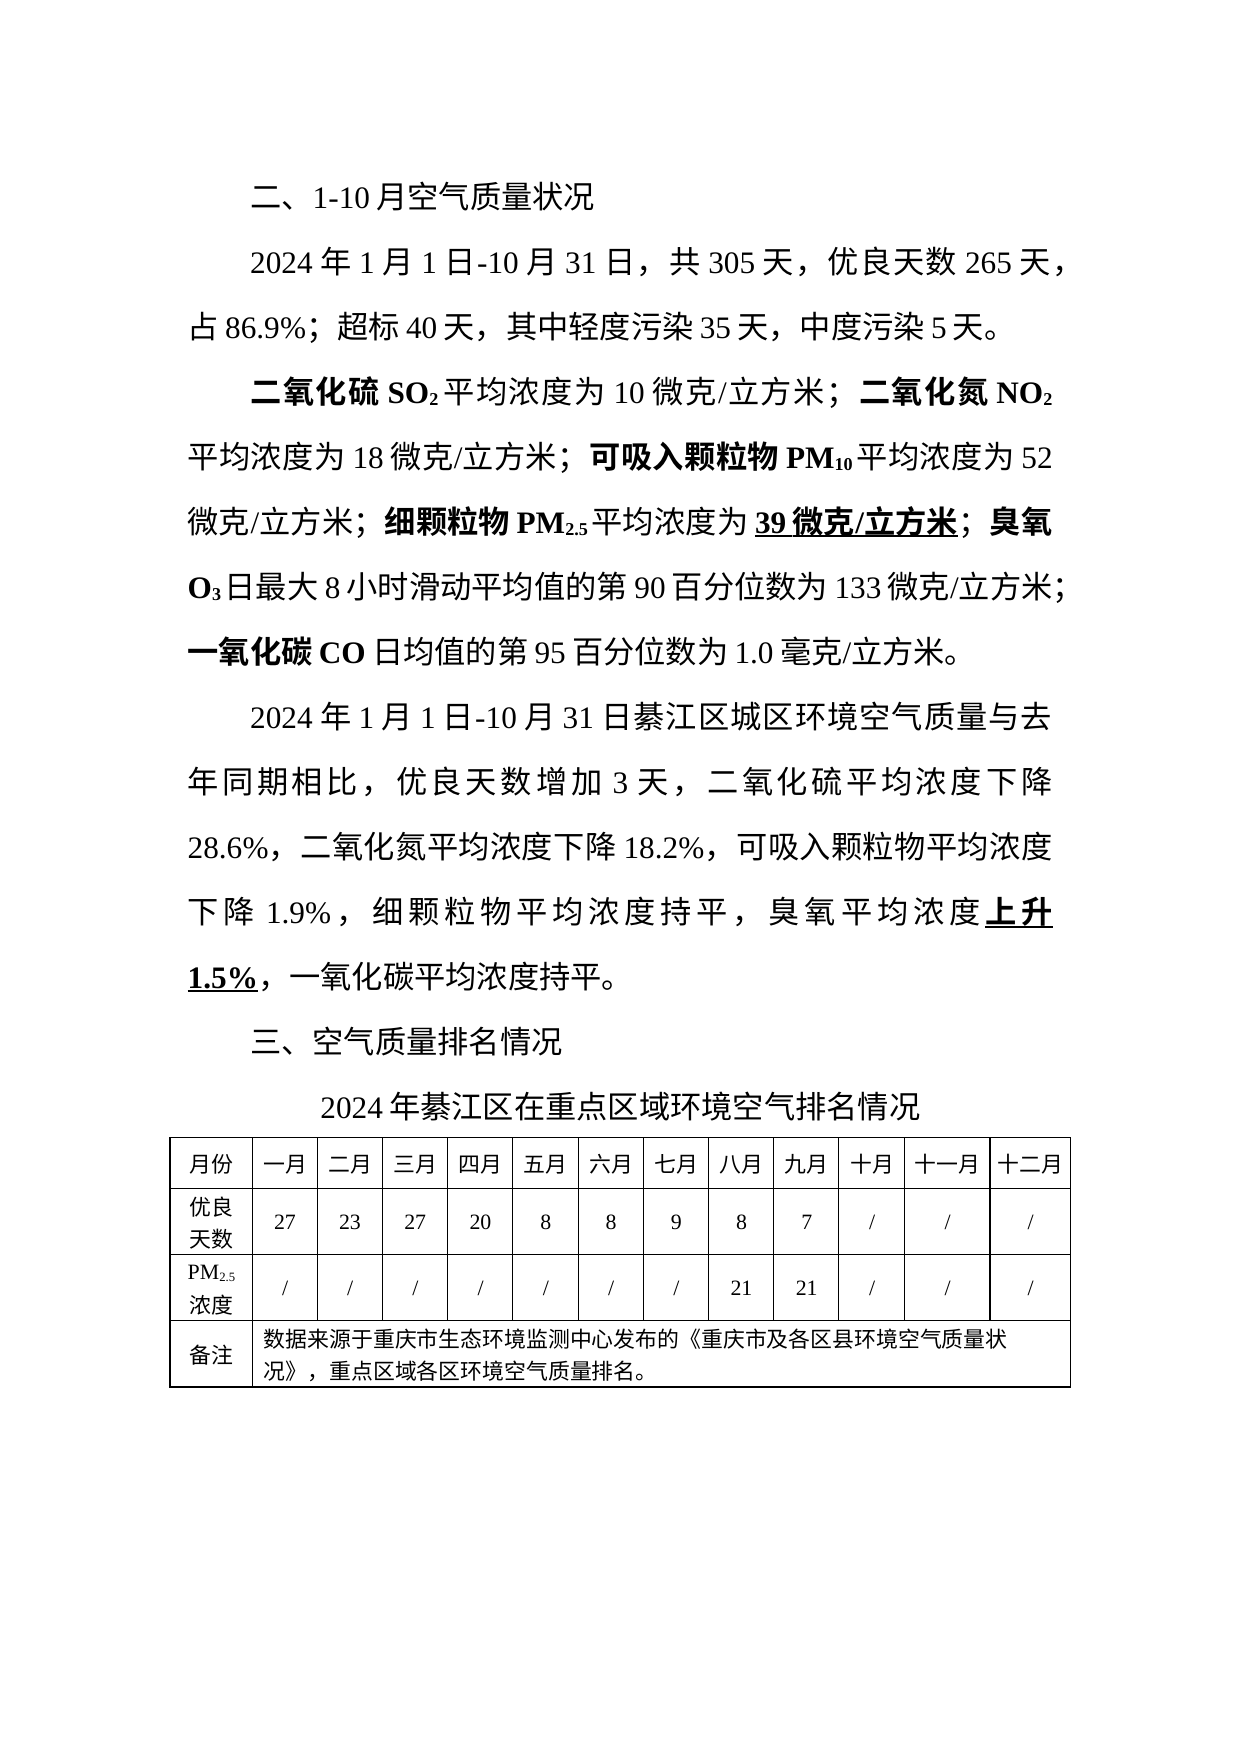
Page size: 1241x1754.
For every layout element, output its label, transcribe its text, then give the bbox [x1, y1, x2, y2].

table_cell 23 [318, 1189, 382, 1254]
table_cell / [383, 1255, 447, 1320]
table_cell / [905, 1255, 989, 1320]
table_header 十月 [839, 1138, 904, 1188]
table_cell 27 [253, 1189, 317, 1254]
table_cell / [905, 1189, 989, 1254]
table_header 四月 [448, 1138, 512, 1188]
table_cell / [839, 1189, 904, 1254]
table_cell 优良天数 [171, 1189, 252, 1254]
table_cell PM2.5浓度 [171, 1255, 252, 1320]
table_cell 27 [383, 1189, 447, 1254]
text 二、1-10月空气质量状况 [187, 162, 1053, 227]
table_cell / [991, 1189, 1070, 1254]
table_cell 8 [513, 1189, 578, 1254]
text 二氧化硫SO2平均浓度为10微克/立方米；二氧化氮NO2平均浓度为18微克/立方米；可吸入颗粒物PM10平均浓度为52微克/立方米；细颗粒物PM2.5平均浓度为39微克/立方米；臭氧O3日最大8小时滑动平均值的第90百分位数为133微克/立方米；一氧化碳CO日均值的第95百分位数为1.0毫克/立方米。 [187, 357, 1053, 682]
table_cell / [579, 1255, 643, 1320]
table_header 十一月 [905, 1138, 989, 1188]
table_cell / [253, 1255, 317, 1320]
text 2024年1月1日-10月31日，共305天，优良天数265天，占86.9%；超标40天，其中轻度污染35天，中度污染5天。 [187, 227, 1053, 357]
table_cell / [448, 1255, 512, 1320]
table_cell / [991, 1255, 1070, 1320]
table_cell 21 [709, 1255, 773, 1320]
table_header 三月 [383, 1138, 447, 1188]
list 空气质量排名情况 [187, 1007, 1053, 1072]
table_cell 8 [579, 1189, 643, 1254]
text 2024年綦江区在重点区域环境空气排名情况 [187, 1072, 1053, 1137]
table_cell / [839, 1255, 904, 1320]
text 2024年1月1日-10月31日綦江区城区环境空气质量与去年同期相比，优良天数增加3天，二氧化硫平均浓度下降28.6%，二氧化氮平均浓度下降18.2%，可吸入颗粒物平均浓度下降1.9%，细颗粒物平均浓度持平，臭氧平均浓度上升1.5%，一氧化碳平均浓度持平。 [187, 682, 1053, 1007]
table_cell 20 [448, 1189, 512, 1254]
table_cell 备注 [171, 1321, 252, 1386]
table_cell 21 [774, 1255, 838, 1320]
table_cell / [644, 1255, 708, 1320]
table_cell 7 [774, 1189, 838, 1254]
table_header 十二月 [991, 1138, 1070, 1188]
table_header 二月 [318, 1138, 382, 1188]
table_header 九月 [774, 1138, 838, 1188]
table_header 八月 [709, 1138, 773, 1188]
table_cell 9 [644, 1189, 708, 1254]
table_header 七月 [644, 1138, 708, 1188]
table_header 六月 [579, 1138, 643, 1188]
table_header 月份 [171, 1138, 252, 1188]
table_header 一月 [253, 1138, 317, 1188]
table_cell / [318, 1255, 382, 1320]
table_header 五月 [513, 1138, 578, 1188]
table_cell 数据来源于重庆市生态环境监测中心发布的《重庆市及各区县环境空气质量状况》，重点区域各区环境空气质量排名。 [253, 1321, 1070, 1386]
table_cell / [513, 1255, 578, 1320]
table_cell 8 [709, 1189, 773, 1254]
